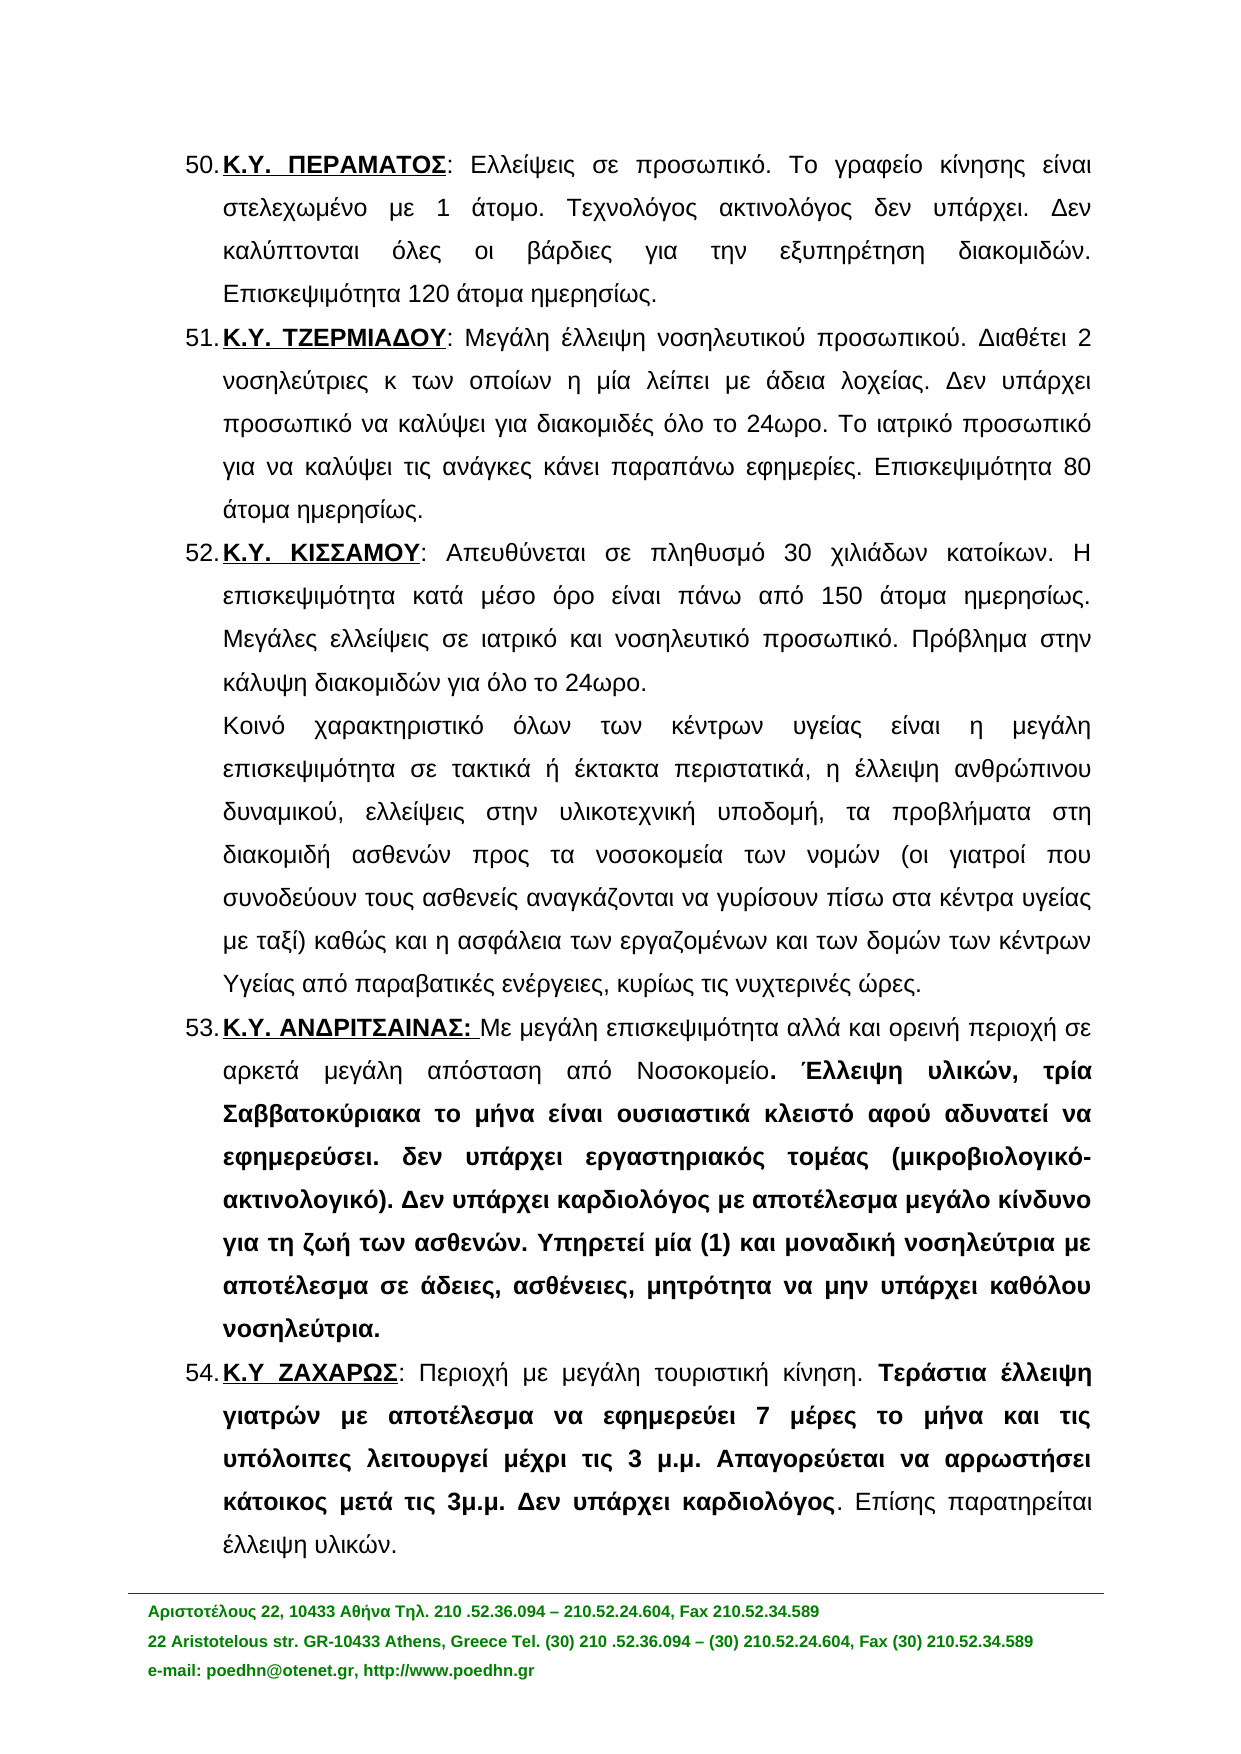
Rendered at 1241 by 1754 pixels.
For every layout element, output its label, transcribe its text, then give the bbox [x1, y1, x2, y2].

list Κ.Υ. ΑΝΔΡΙΤΣΑΙΝΑΣ: Με μεγάλη επισκεψιμότητα αλλά και ορεινή περιοχή σε αρκετά μεγάλη απόσταση από Νοσοκομείο. Έλλειψη υλικών, τρία Σαββατοκύριακα το μήνα είναι ουσιαστικά κλειστό αφού αδυνατεί να εφημερεύσει. δεν υπάρχει εργαστηριακός τομέας (μικροβιολογικό-ακτινολογικό). Δεν υπάρχει καρδιολόγος με αποτέλεσμα μεγάλο κίνδυνο για τη ζωή των ασθενών. Υπηρετεί μία (1) και μοναδική νοσηλεύτρια με αποτέλεσμα σε άδειες, ασθένειες, μητρότητα να μην υπάρχει καθόλου νοσηλεύτρια. [185, 1012, 1092, 1343]
list Κοινό χαρακτηριστικό όλων των κέντρων υγείας είναι η μεγάλη επισκεψιμότητα σε τακτικά ή έκτακτα περιστατικά, η έλλειψη ανθρώπινου δυναμικού, ελλείψεις στην υλικοτεχνική υποδομή, τα προβλήματα στη διακομιδή ασθενών προς τα νοσοκομεία των νομών (οι γιατροί που συνοδεύουν τους ασθενείς αναγκάζονται να γυρίσουν πίσω στα κέντρα υγείας με ταξί) καθώς και η ασφάλεια των εργαζομένων και των δομών των κέντρων Υγείας από παραβατικές ενέργειες, κυρίως τις νυχτερινές ώρες. [223, 711, 1092, 998]
list Κ.Υ. ΤΖΕΡΜΙΑΔΟΥ: Μεγάλη έλλειψη νοσηλευτικού προσωπικού. Διαθέτει 2 νοσηλεύτριες κ των οποίων η μία λείπει με άδεια λοχείας. Δεν υπάρχει προσωπικό να καλύψει για διακομιδές όλο το 24ωρο. Το ιατρικό προσωπικό για να καλύψει τις ανάγκες κάνει παραπάνω εφημερίες. Επισκεψιμότητα 80 άτομα ημερησίως. [185, 322, 1092, 524]
list Κ.Υ ΖΑΧΑΡΩΣ: Περιοχή με μεγάλη τουριστική κίνηση. Τεράστια έλλειψη γιατρών με αποτέλεσμα να εφημερεύει 7 μέρες το μήνα και τις υπόλοιπες λειτουργεί μέχρι τις 3 μ.μ. Απαγορεύεται να αρρωστήσει κάτοικος μετά τις 3μ.μ. Δεν υπάρχει καρδιολόγος. Επίσης παρατηρείται έλλειψη υλικών. [185, 1357, 1092, 1559]
list Κ.Υ. ΠΕΡΑΜΑΤΟΣ: Ελλείψεις σε προσωπικό. Το γραφείο κίνησης είναι στελεχωμένο με 1 άτομο. Τεχνολόγος ακτινολόγος δεν υπάρχει. Δεν καλύπτονται όλες οι βάρδιες για την εξυπηρέτηση διακομιδών. Επισκεψιμότητα 120 άτομα ημερησίως. [185, 150, 1092, 308]
list Κ.Υ. ΚΙΣΣΑΜΟΥ: Απευθύνεται σε πληθυσμό 30 χιλιάδων κατοίκων. Η επισκεψιμότητα κατά μέσο όρο είναι πάνω από 150 άτομα ημερησίως. Μεγάλες ελλείψεις σε ιατρικό και νοσηλευτικό προσωπικό. Πρόβλημα στην κάλυψη διακομιδών για όλο το 24ωρο. [185, 538, 1092, 696]
